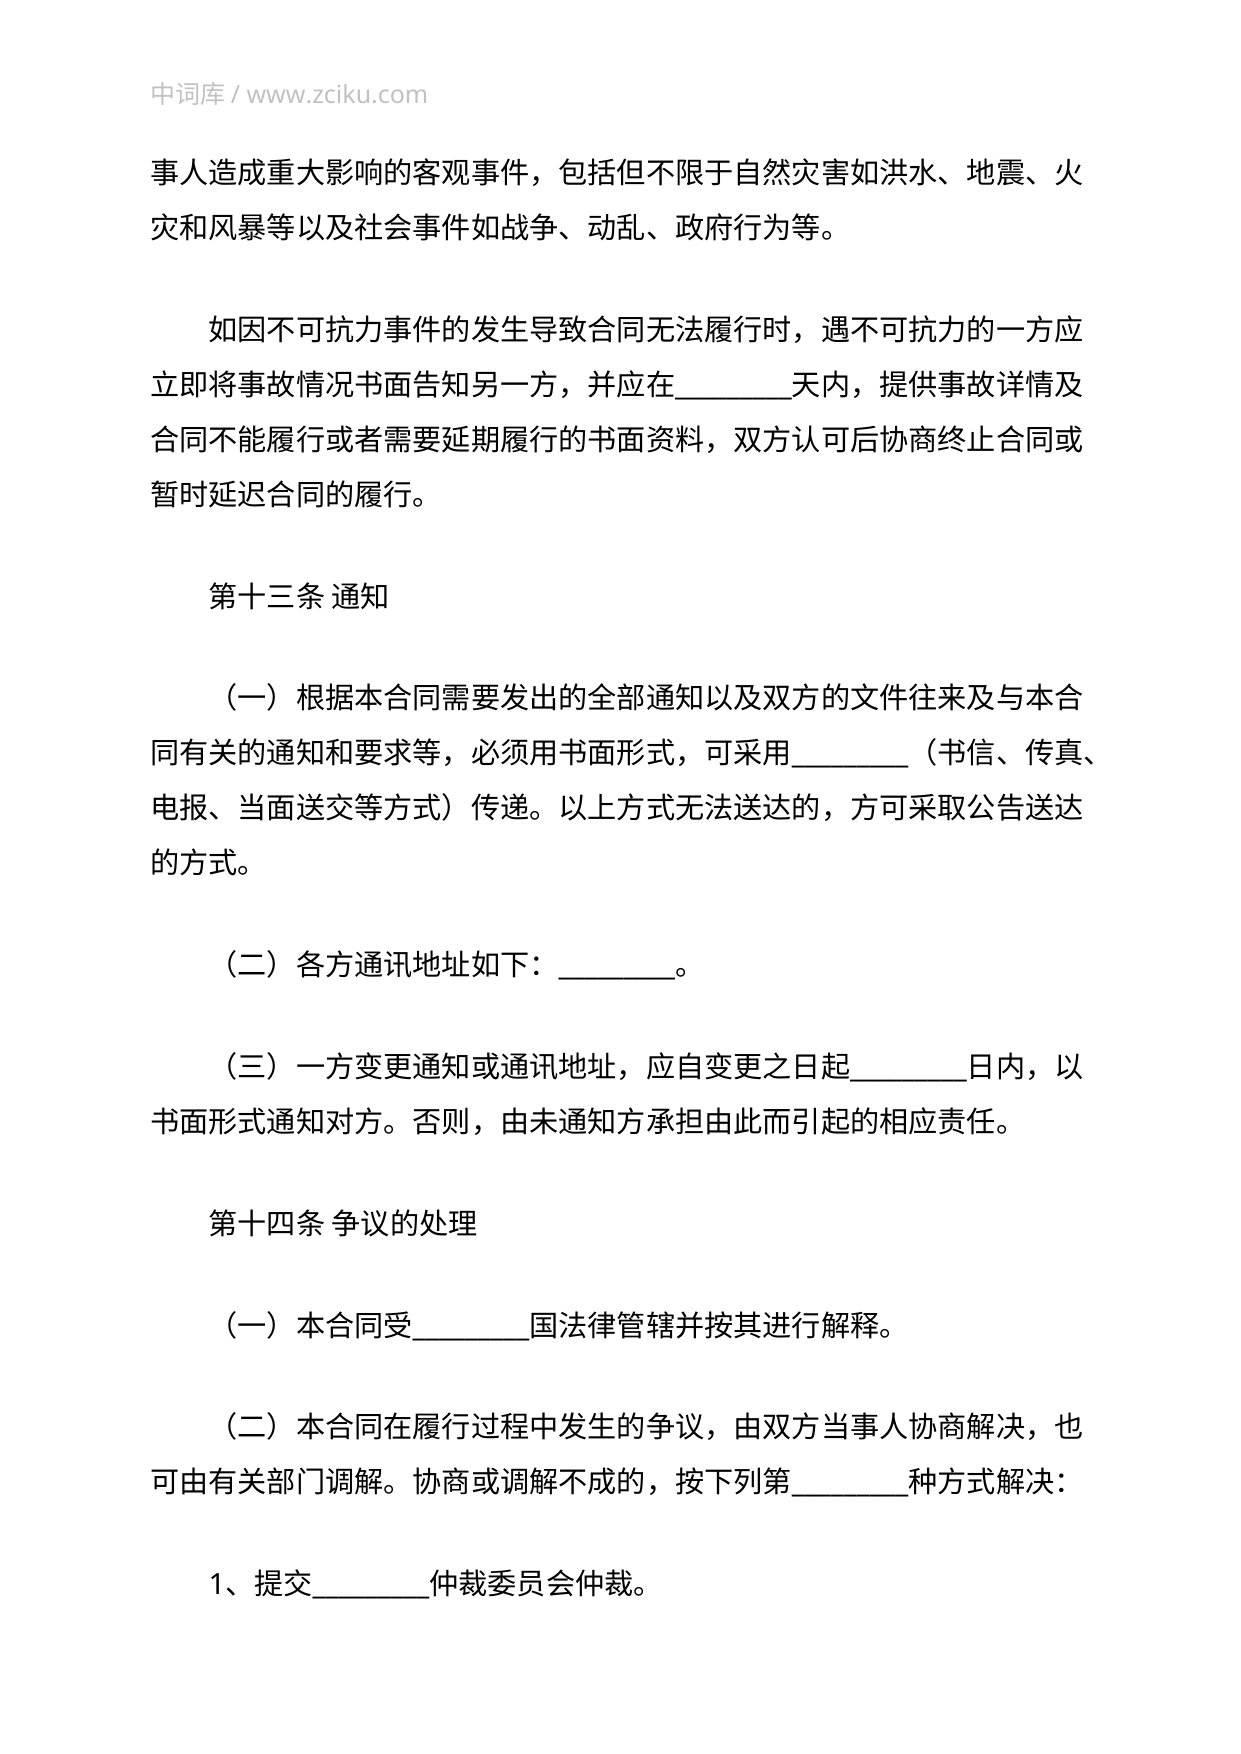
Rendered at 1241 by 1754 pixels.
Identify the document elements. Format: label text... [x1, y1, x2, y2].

text （二）各方通讯地址如下：_________。 [150, 942, 1090, 984]
text （一）根据本合同需要发出的全部通知以及双方的文件往来及与本合同有关的通知和要求等，必须用书面形式，可采用_________（书信、传真、电报、当面送交等方式）传递。以上方式无法送达的，方可采取公告送达的方式。 [150, 675, 1090, 882]
text 第十四条 争议的处理 [150, 1200, 1090, 1243]
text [150, 150, 1090, 247]
text （一）本合同受_________国法律管辖并按其进行解释。 [150, 1302, 1090, 1344]
text 如因不可抗力事件的发生导致合同无法履行时，遇不可抗力的一方应立即将事故情况书面告知另一方，并应在_________天内，提供事故详情及合同不能履行或者需要延期履行的书面资料，双方认可后协商终止合同或暂时延迟合同的履行。 [150, 307, 1090, 514]
text （二）本合同在履行过程中发生的争议，由双方当事人协商解决，也可由有关部门调解。协商或调解不成的，按下列第_________种方式解决： [150, 1404, 1090, 1501]
text （三）一方变更通知或通讯地址，应自变更之日起_________日内，以书面形式通知对方。否则，由未通知方承担由此而引起的相应责任。 [150, 1043, 1090, 1141]
text 第十三条 通知 [150, 573, 1090, 616]
text 1、提交_________仲裁委员会仲裁。 [150, 1561, 1090, 1603]
